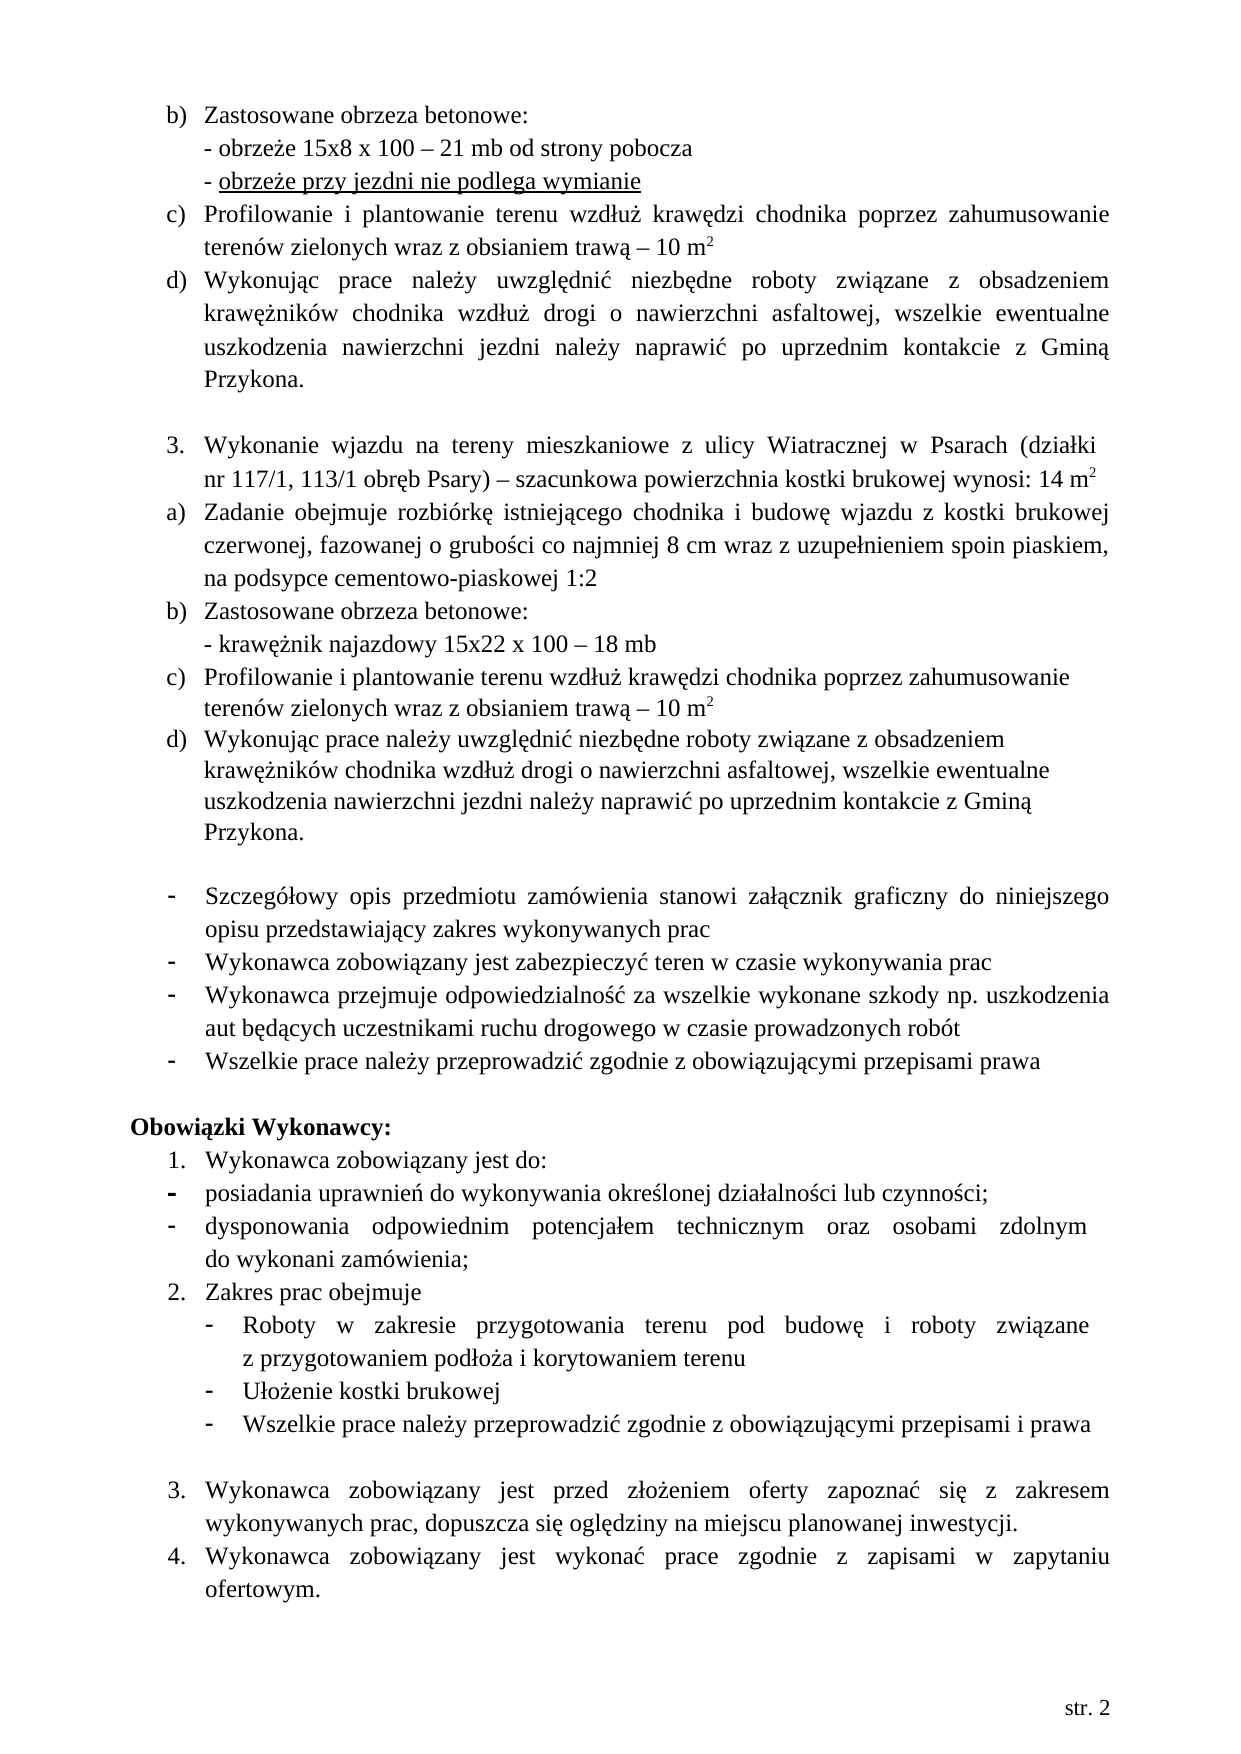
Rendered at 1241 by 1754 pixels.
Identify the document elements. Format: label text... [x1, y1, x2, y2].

list Profilowanie i plantowanie terenu wzdłuż krawędzi chodnika poprzez zahumusowanie terenów zielonych wraz z obsianiem trawą – 10 m2 [166, 199, 1110, 261]
list Zakres prac obejmuje [167, 1277, 1110, 1306]
list Wykonanie wjazdu na tereny mieszkaniowe z ulicy Wiatracznej w Psarach (działki nr 117/1, 113/1 obręb Psary) – szacunkowa powierzchnia kostki brukowej wynosi: 14 m2 [166, 431, 1110, 492]
list Szczegółowy opis przedmiotu zamówienia stanowi załącznik graficzny do niniejszego opisu przedstawiający zakres wykonywanych prac [167, 881, 1110, 943]
list Ułożenie kostki brukowej [205, 1376, 1110, 1405]
list Wykonawca zobowiązany jest wykonać prace zgodnie z zapisami w zapytaniu ofertowym. [167, 1541, 1110, 1603]
list Profilowanie i plantowanie terenu wzdłuż krawędzi chodnika poprzez zahumusowanie terenów zielonych wraz z obsianiem trawą – 10 m2 [166, 662, 1110, 722]
list Wszelkie prace należy przeprowadzić zgodnie z obowiązującymi przepisami prawa [167, 1046, 1110, 1075]
list - obrzeże przy jezdni nie podlega wymianie [204, 166, 1110, 195]
list dysponowania odpowiednim potencjałem technicznym oraz osobami zdolnym do wykonani zamówienia; [167, 1211, 1110, 1273]
list Wykonawca zobowiązany jest przed złożeniem oferty zapoznać się z zakresem wykonywanych prac, dopuszcza się oględziny na miejscu planowanej inwestycji. [167, 1475, 1110, 1537]
text Obowiązki Wykonawcy: [130, 1112, 1110, 1141]
list - obrzeże 15x8 x 100 – 21 mb od strony pobocza [204, 133, 1110, 162]
list posiadania uprawnień do wykonywania określonej działalności lub czynności; [167, 1178, 1110, 1207]
list Roboty w zakresie przygotowania terenu pod budowę i roboty związane z przygotowaniem podłoża i korytowaniem terenu [205, 1310, 1110, 1372]
list Zastosowane obrzeza betonowe: [166, 596, 1110, 624]
list - krawężnik najazdowy 15x22 x 100 – 18 mb [204, 629, 1110, 657]
list Wykonawca zobowiązany jest do: [167, 1145, 1110, 1174]
list Zastosowane obrzeza betonowe: [166, 100, 1110, 129]
list Wykonawca zobowiązany jest zabezpieczyć teren w czasie wykonywania prac [167, 947, 1110, 976]
list Wszelkie prace należy przeprowadzić zgodnie z obowiązującymi przepisami i prawa [205, 1409, 1110, 1438]
list Wykonawca przejmuje odpowiedzialność za wszelkie wykonane szkody np. uszkodzenia aut będących uczestnikami ruchu drogowego w czasie prowadzonych robót [167, 980, 1110, 1042]
list Zadanie obejmuje rozbiórkę istniejącego chodnika i budowę wjazdu z kostki brukowej czerwonej, fazowanej o grubości co najmniej 8 cm wraz z uzupełnieniem spoin piaskiem, na podsypce cementowo-piaskowej 1:2 [166, 497, 1110, 591]
